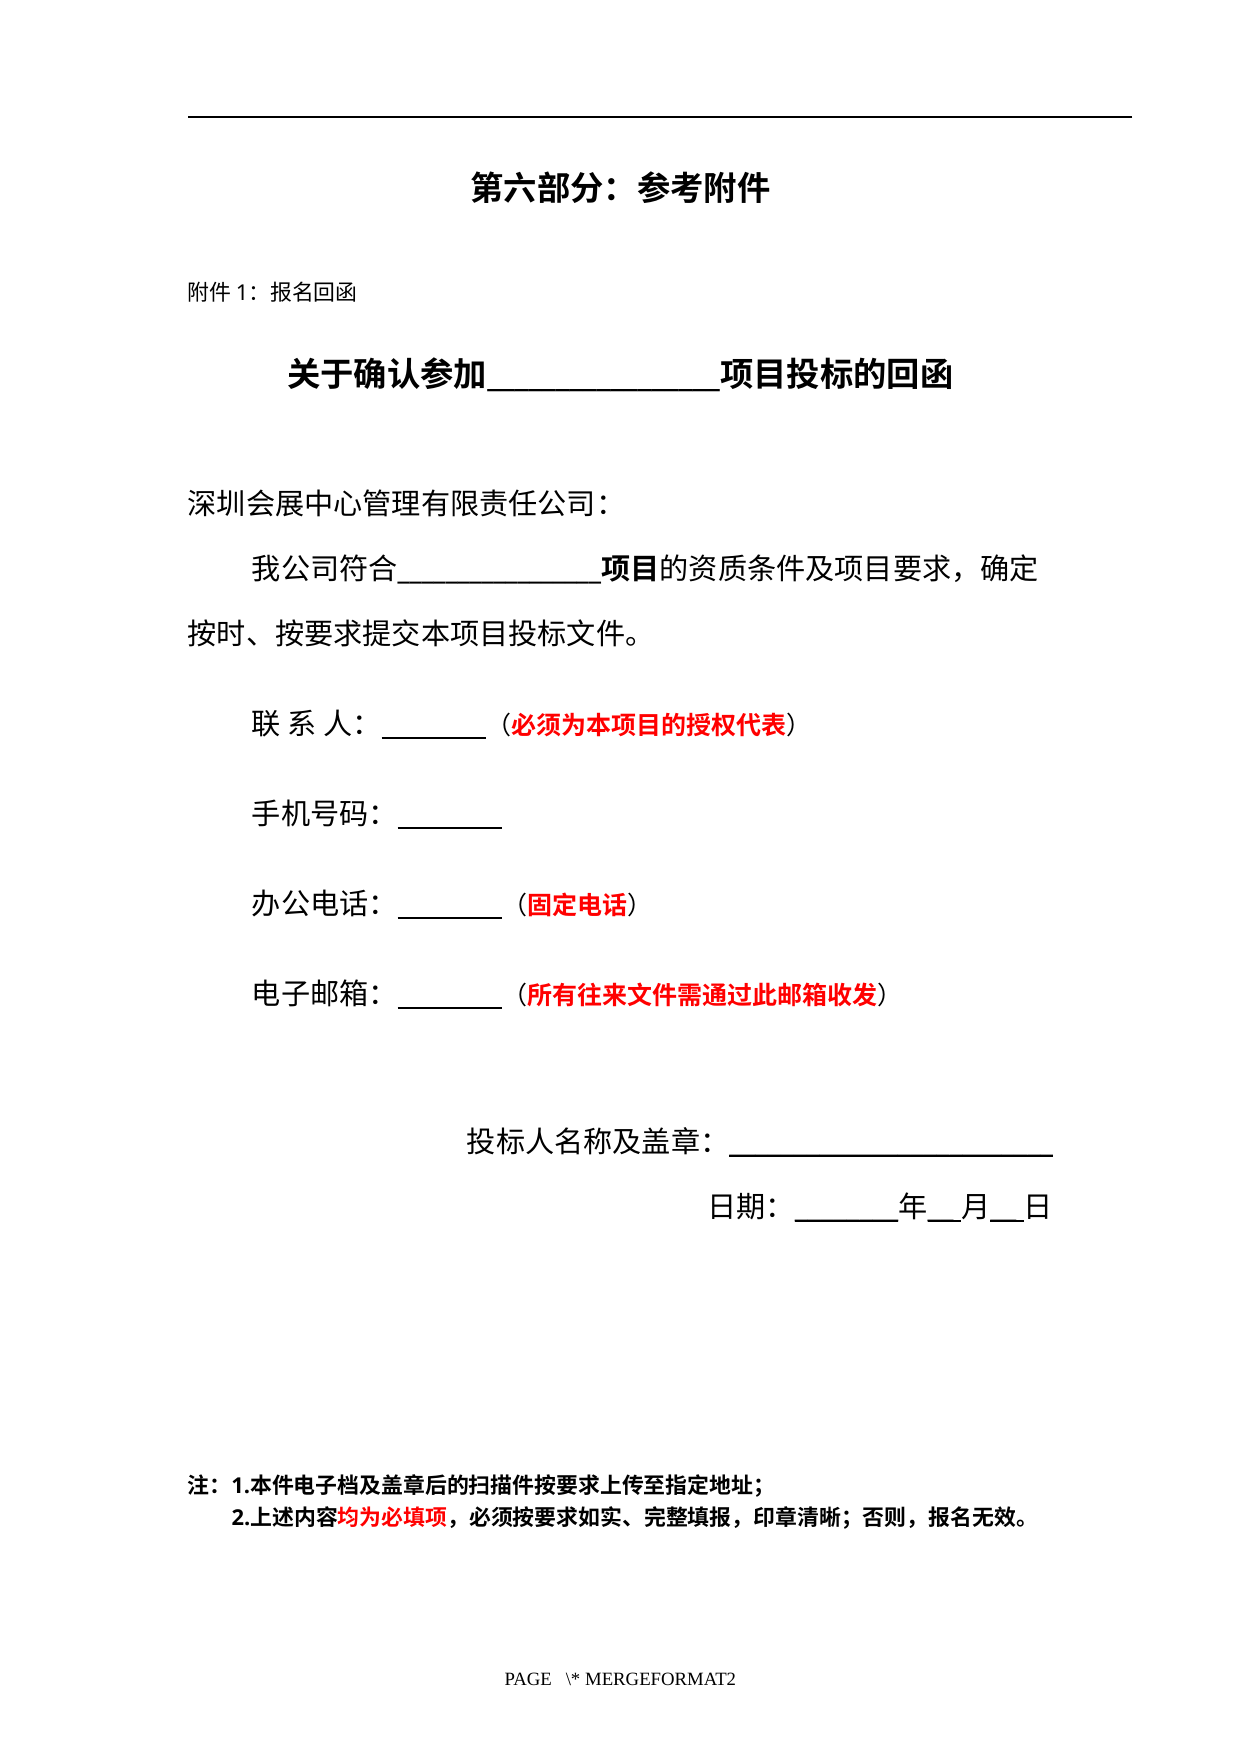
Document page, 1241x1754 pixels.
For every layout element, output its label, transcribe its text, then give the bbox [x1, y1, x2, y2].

text 深圳会展中心管理有限责任公司： [187, 469, 1053, 534]
text 办公电话： （固定电话） [187, 869, 1053, 934]
text 关于确认参加_________________项目投标的回函 [187, 339, 1053, 404]
text 日期：________年__ 月__ 日 [187, 1172, 1053, 1237]
text 第六部分：参考附件 [187, 153, 1053, 218]
text 投标人名称及盖章：_________________________ [187, 1107, 1053, 1172]
text 2.上述内容均为必填项，必须按要求如实、完整填报，印章清晰；否则，报名无效。 [187, 1500, 1053, 1532]
text 附件1：报名回函 [187, 274, 1053, 307]
text 联 系 人： （必须为本项目的授权代表） [187, 689, 1053, 754]
text 电子邮箱： （所有往来文件需通过此邮箱收发） [187, 959, 1053, 1024]
text 我公司符合_________________项目的资质条件及项目要求，确定按时、按要求提交本项目投标文件。 [187, 534, 1053, 664]
text 注：1.本件电子档及盖章后的扫描件按要求上传至指定地址； [187, 1468, 1053, 1500]
text 手机号码： [187, 779, 1053, 844]
